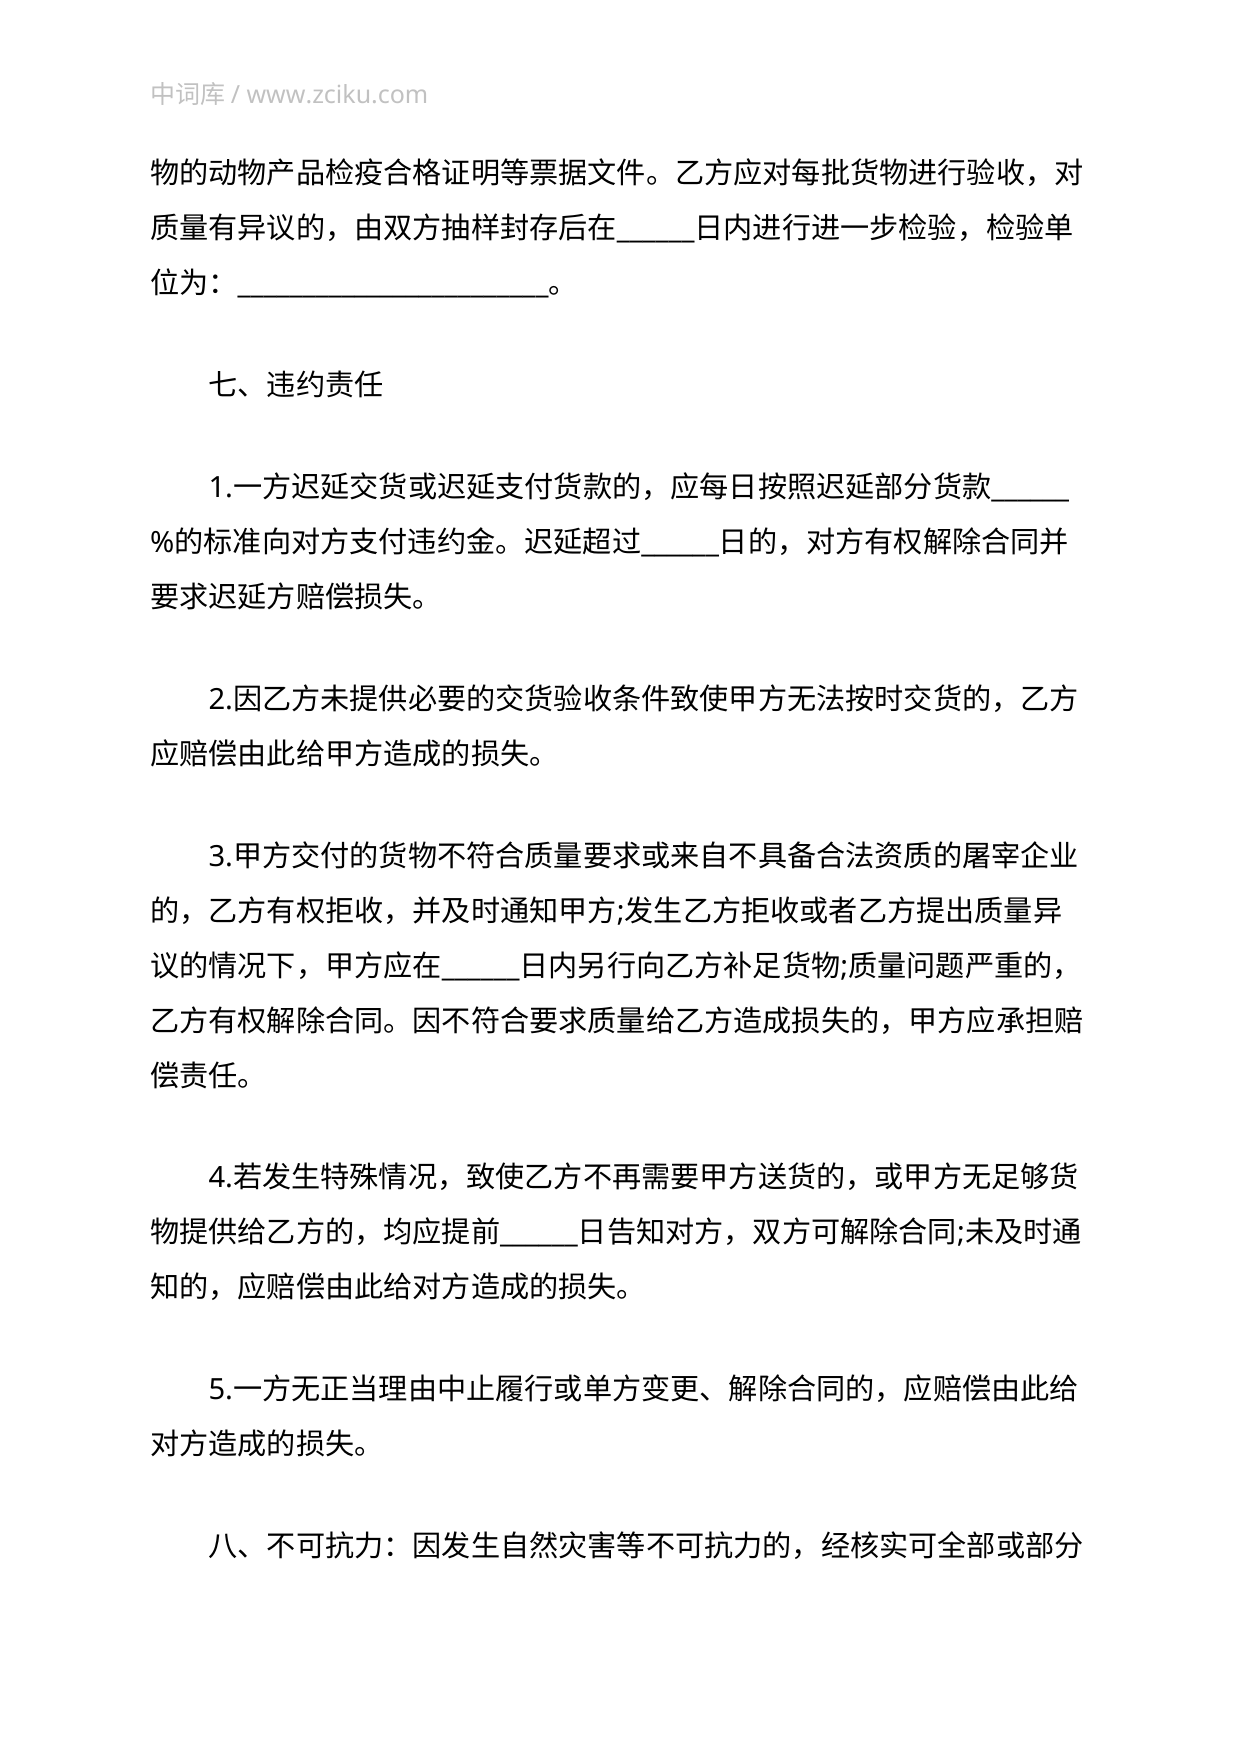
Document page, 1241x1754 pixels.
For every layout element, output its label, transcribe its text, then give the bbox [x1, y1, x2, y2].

text 七、违约责任 [150, 362, 1090, 404]
text 3.甲方交付的货物不符合质量要求或来自不具备合法资质的屠宰企业的，乙方有权拒收，并及时通知甲方;发生乙方拒收或者乙方提出质量异议的情况下，甲方应在______日内另行向乙方补足货物;质量问题严重的，乙方有权解除合同。因不符合要求质量给乙方造成损失的，甲方应承担赔偿责任。 [150, 832, 1090, 1094]
text 1.一方迟延交货或迟延支付货款的，应每日按照迟延部分货款______%的标准向对方支付违约金。迟延超过______日的，对方有权解除合同并要求迟延方赔偿损失。 [150, 464, 1090, 616]
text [150, 150, 1090, 302]
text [150, 1522, 1090, 1565]
text 2.因乙方未提供必要的交货验收条件致使甲方无法按时交货的，乙方应赔偿由此给甲方造成的损失。 [150, 675, 1090, 773]
text 5.一方无正当理由中止履行或单方变更、解除合同的，应赔偿由此给对方造成的损失。 [150, 1366, 1090, 1463]
text 4.若发生特殊情况，致使乙方不再需要甲方送货的，或甲方无足够货物提供给乙方的，均应提前______日告知对方，双方可解除合同;未及时通知的，应赔偿由此给对方造成的损失。 [150, 1154, 1090, 1306]
